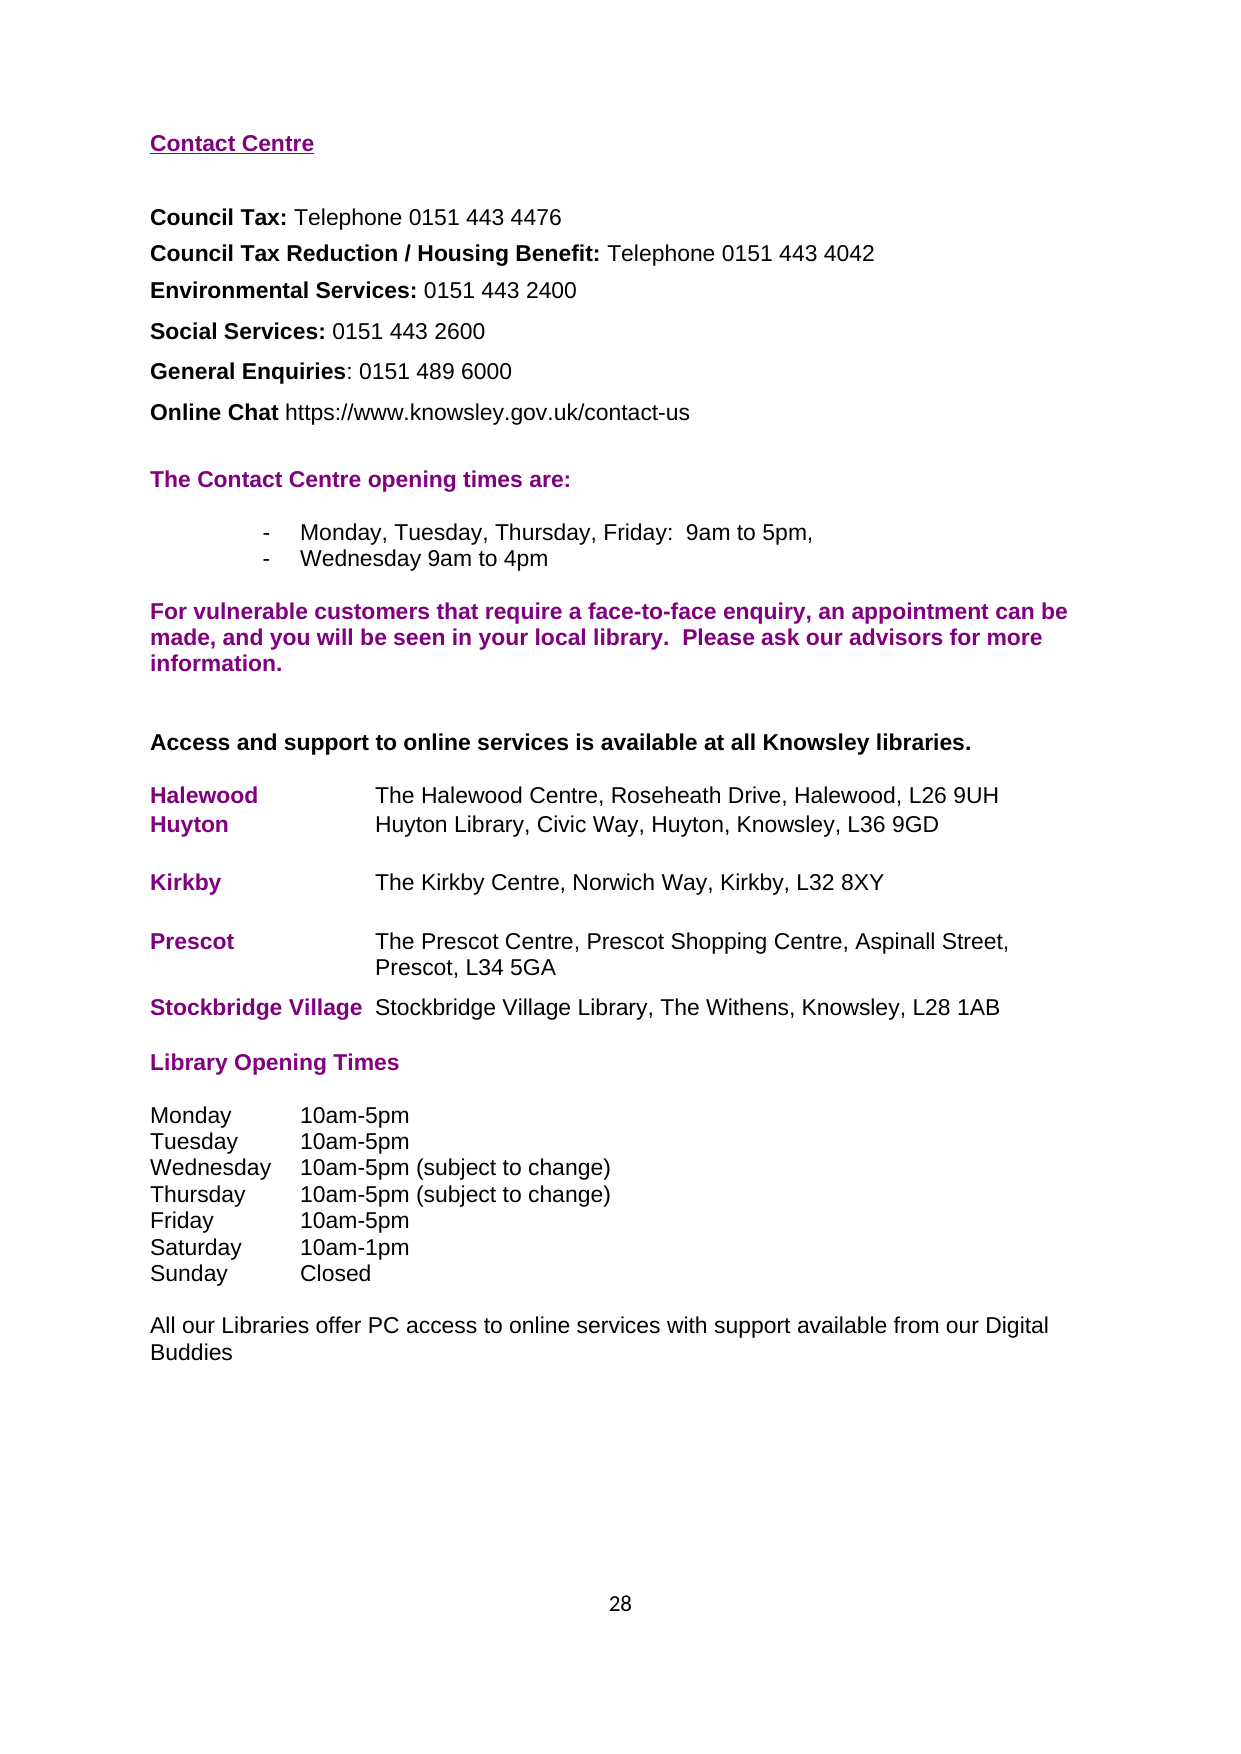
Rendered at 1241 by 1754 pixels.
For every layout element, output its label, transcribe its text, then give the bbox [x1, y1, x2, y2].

text Halewood The Halewood Centre, Roseheath Drive, Halewood, L26 9UH [150, 782, 1090, 808]
text Council Tax Reduction / Housing Benefit: Telephone 0151 443 4042 [150, 240, 1090, 267]
text Friday 10am-5pm [150, 1207, 1090, 1233]
text Saturday 10am-1pm [150, 1233, 1090, 1260]
text Thursday 10am-5pm (subject to change) [150, 1181, 1090, 1207]
text Environmental Services: 0151 443 2400 [150, 277, 1090, 303]
text Wednesday 10am-5pm (subject to change) [150, 1154, 1090, 1181]
text Access and support to online services is available at all Knowsley libraries. [150, 729, 1090, 756]
text Sunday Closed [150, 1260, 1090, 1286]
text The Contact Centre opening times are: [150, 466, 1090, 492]
text Council Tax: Telephone 0151 443 4476 [150, 203, 1090, 230]
text Library Opening Times [150, 1049, 1090, 1075]
text All our Libraries offer PC access to online services with support available from our Digital Buddies [150, 1312, 1090, 1365]
text Kirkby The Kirkby Centre, Norwich Way, Kirkby, L32 8XY [150, 869, 1090, 895]
text For vulnerable customers that require a face-to-face enquiry, an appointment can be made, and you will be seen in your local library. Please ask our advisors for more information. [150, 598, 1090, 677]
text Online Chat https://www.knowsley.gov.uk/contact-us [150, 399, 1090, 425]
list Wednesday 9am to 4pm [262, 545, 1090, 571]
text Contact Centre [150, 130, 1090, 156]
text Tuesday 10am-5pm [150, 1128, 1090, 1154]
text General Enquiries: 0151 489 6000 [150, 358, 1090, 384]
text Stockbridge Village Stockbridge Village Library, The Withens, Knowsley, L28 1AB [150, 994, 1090, 1021]
text Monday 10am-5pm [150, 1102, 1090, 1128]
text Social Services: 0151 443 2600 [150, 318, 1090, 344]
text Huyton Huyton Library, Civic Way, Huyton, Knowsley, L36 9GD [150, 811, 1090, 837]
list Monday, Tuesday, Thursday, Friday: 9am to 5pm, [262, 518, 1090, 545]
text Prescot The Prescot Centre, Prescot Shopping Centre, Aspinall Street, Prescot, L34 5GA [150, 928, 1090, 980]
